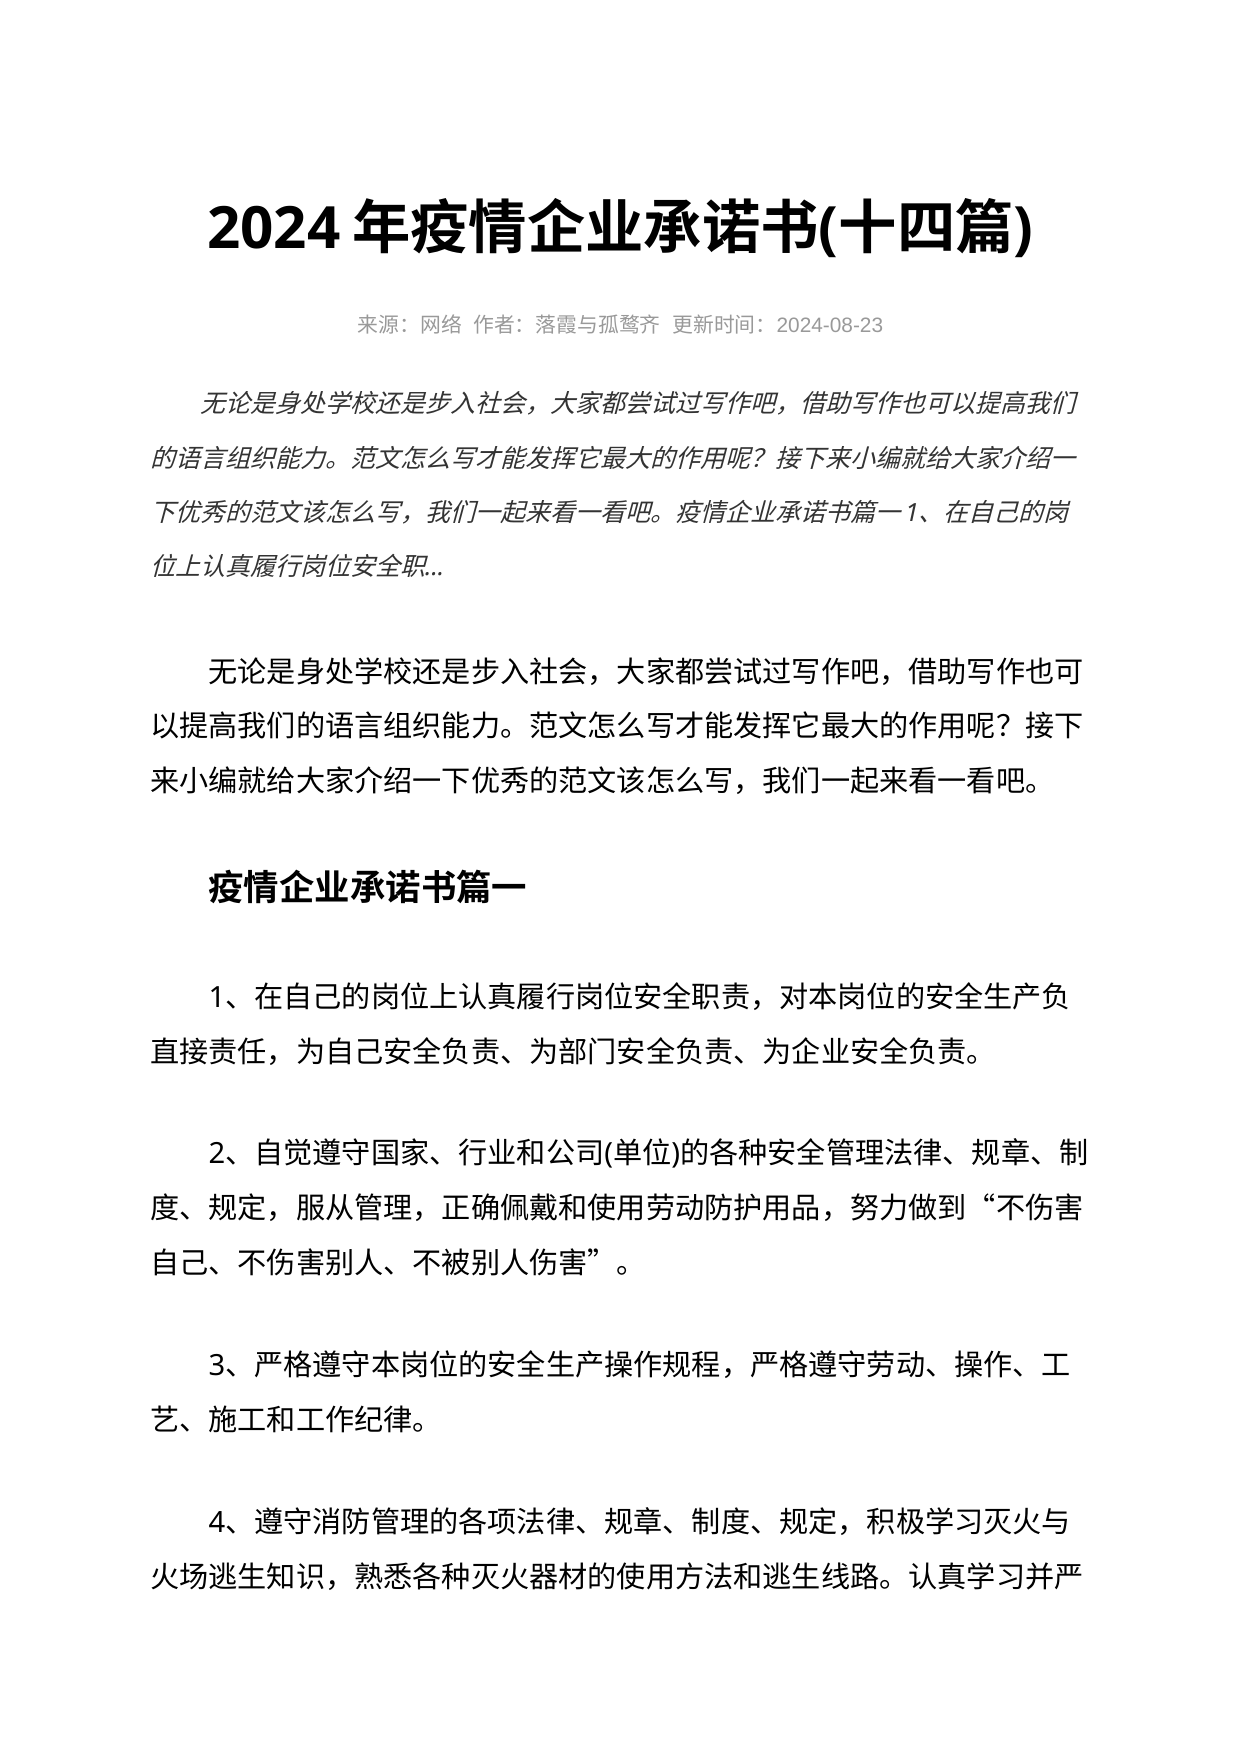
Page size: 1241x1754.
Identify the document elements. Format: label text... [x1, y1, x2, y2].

text 无论是身处学校还是步入社会，大家都尝试过写作吧，借助写作也可以提高我们的语言组织能力。范文怎么写才能发挥它最大的作用呢？接下来小编就给大家介绍一下优秀的范文该怎么写，我们一起来看一看吧。疫情企业承诺书篇一1、在自己的岗位上认真履行岗位安全职... [150, 384, 1090, 583]
subtitle 2024年疫情企业承诺书(十四篇) [150, 181, 1090, 266]
text 2、自觉遵守国家、行业和公司(单位)的各种安全管理法律、规章、制度、规定，服从管理，正确佩戴和使用劳动防护用品，努力做到“不伤害自己、不伤害别人、不被别人伤害”。 [150, 1130, 1090, 1282]
text 无论是身处学校还是步入社会，大家都尝试过写作吧，借助写作也可以提高我们的语言组织能力。范文怎么写才能发挥它最大的作用呢？接下来小编就给大家介绍一下优秀的范文该怎么写，我们一起来看一看吧。 [150, 648, 1090, 800]
text 1、在自己的岗位上认真履行岗位安全职责，对本岗位的安全生产负直接责任，为自己安全负责、为部门安全负责、为企业安全负责。 [150, 973, 1090, 1070]
text 3、严格遵守本岗位的安全生产操作规程，严格遵守劳动、操作、工艺、施工和工作纪律。 [150, 1342, 1090, 1439]
text 来源：网络 作者：落霞与孤鹜齐 更新时间：2024-08-23 [150, 313, 1090, 337]
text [150, 1498, 1090, 1596]
text 疫情企业承诺书篇一 [150, 860, 1090, 911]
